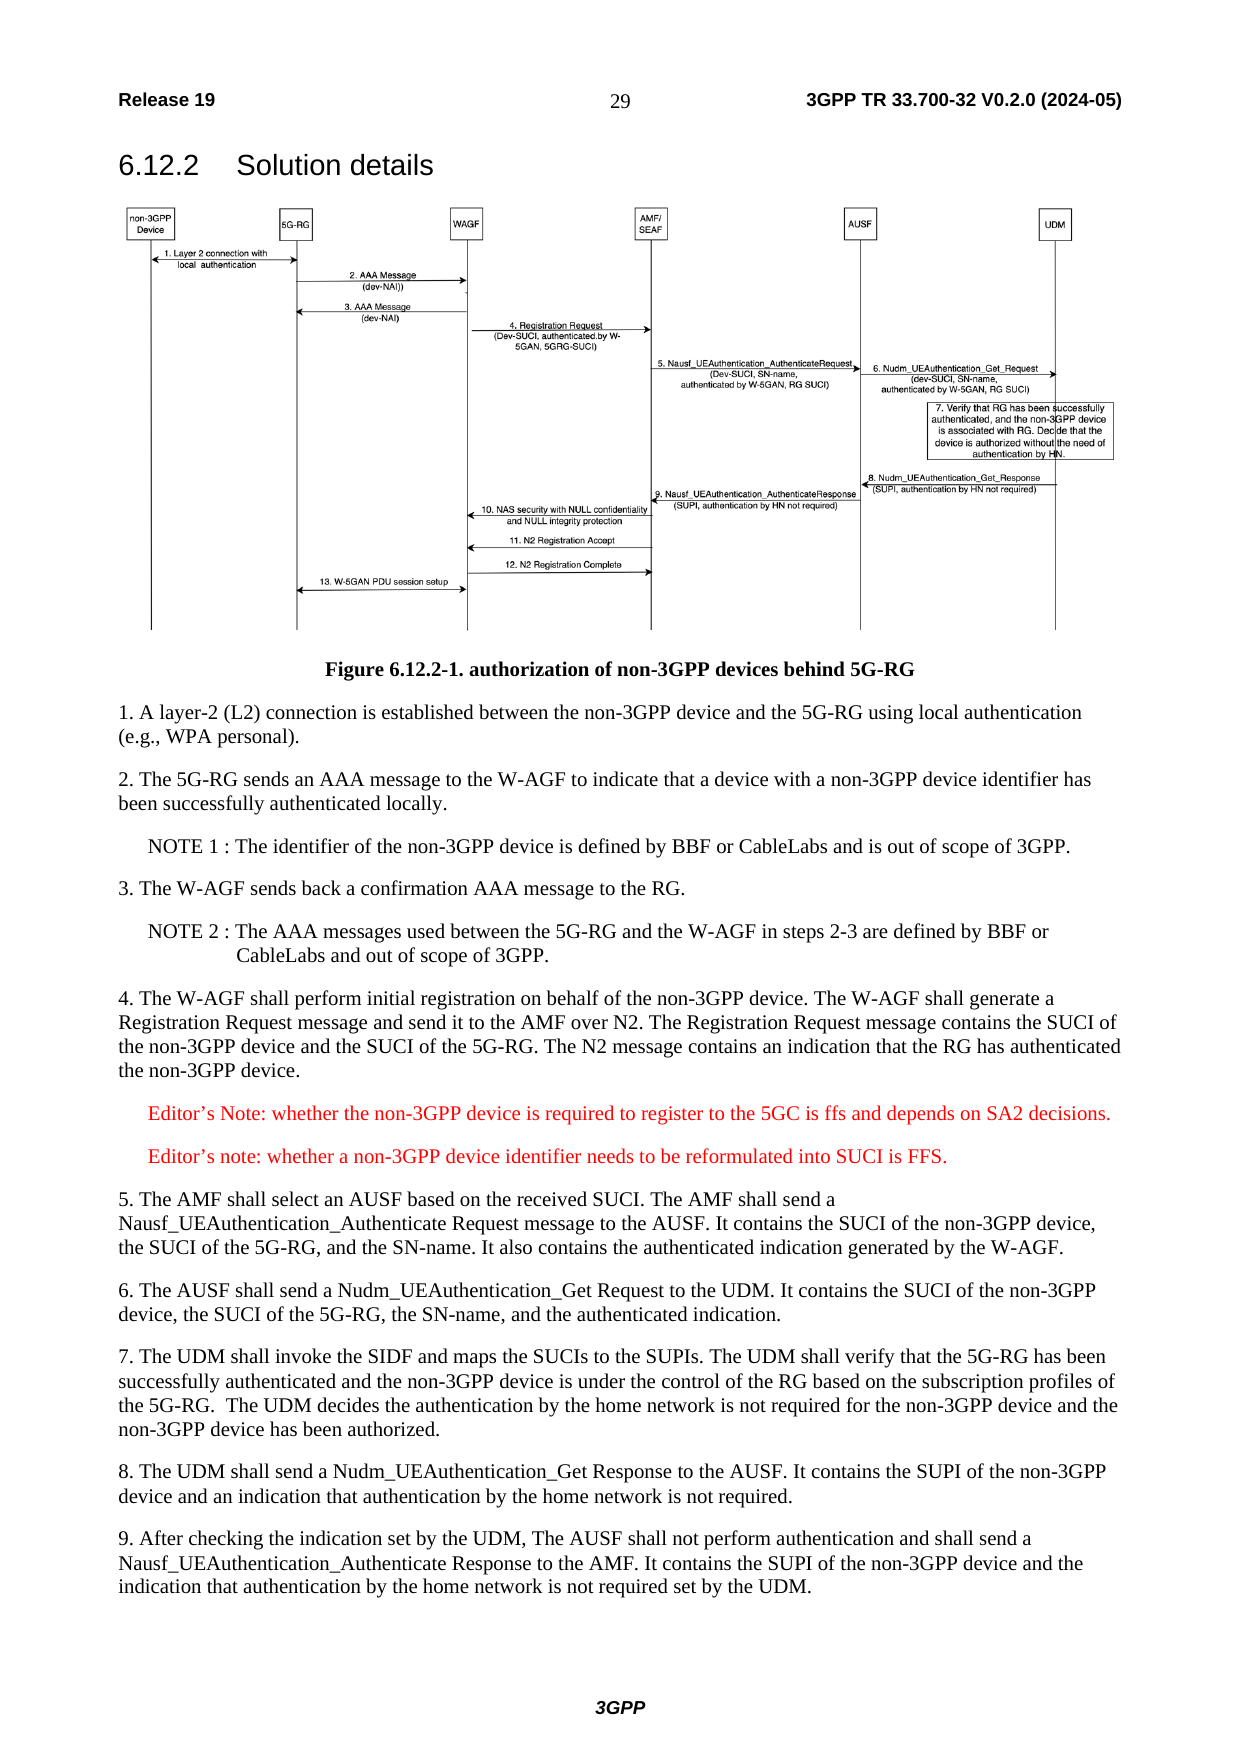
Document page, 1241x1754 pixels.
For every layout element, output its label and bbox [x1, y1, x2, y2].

picture [118, 199, 1122, 639]
